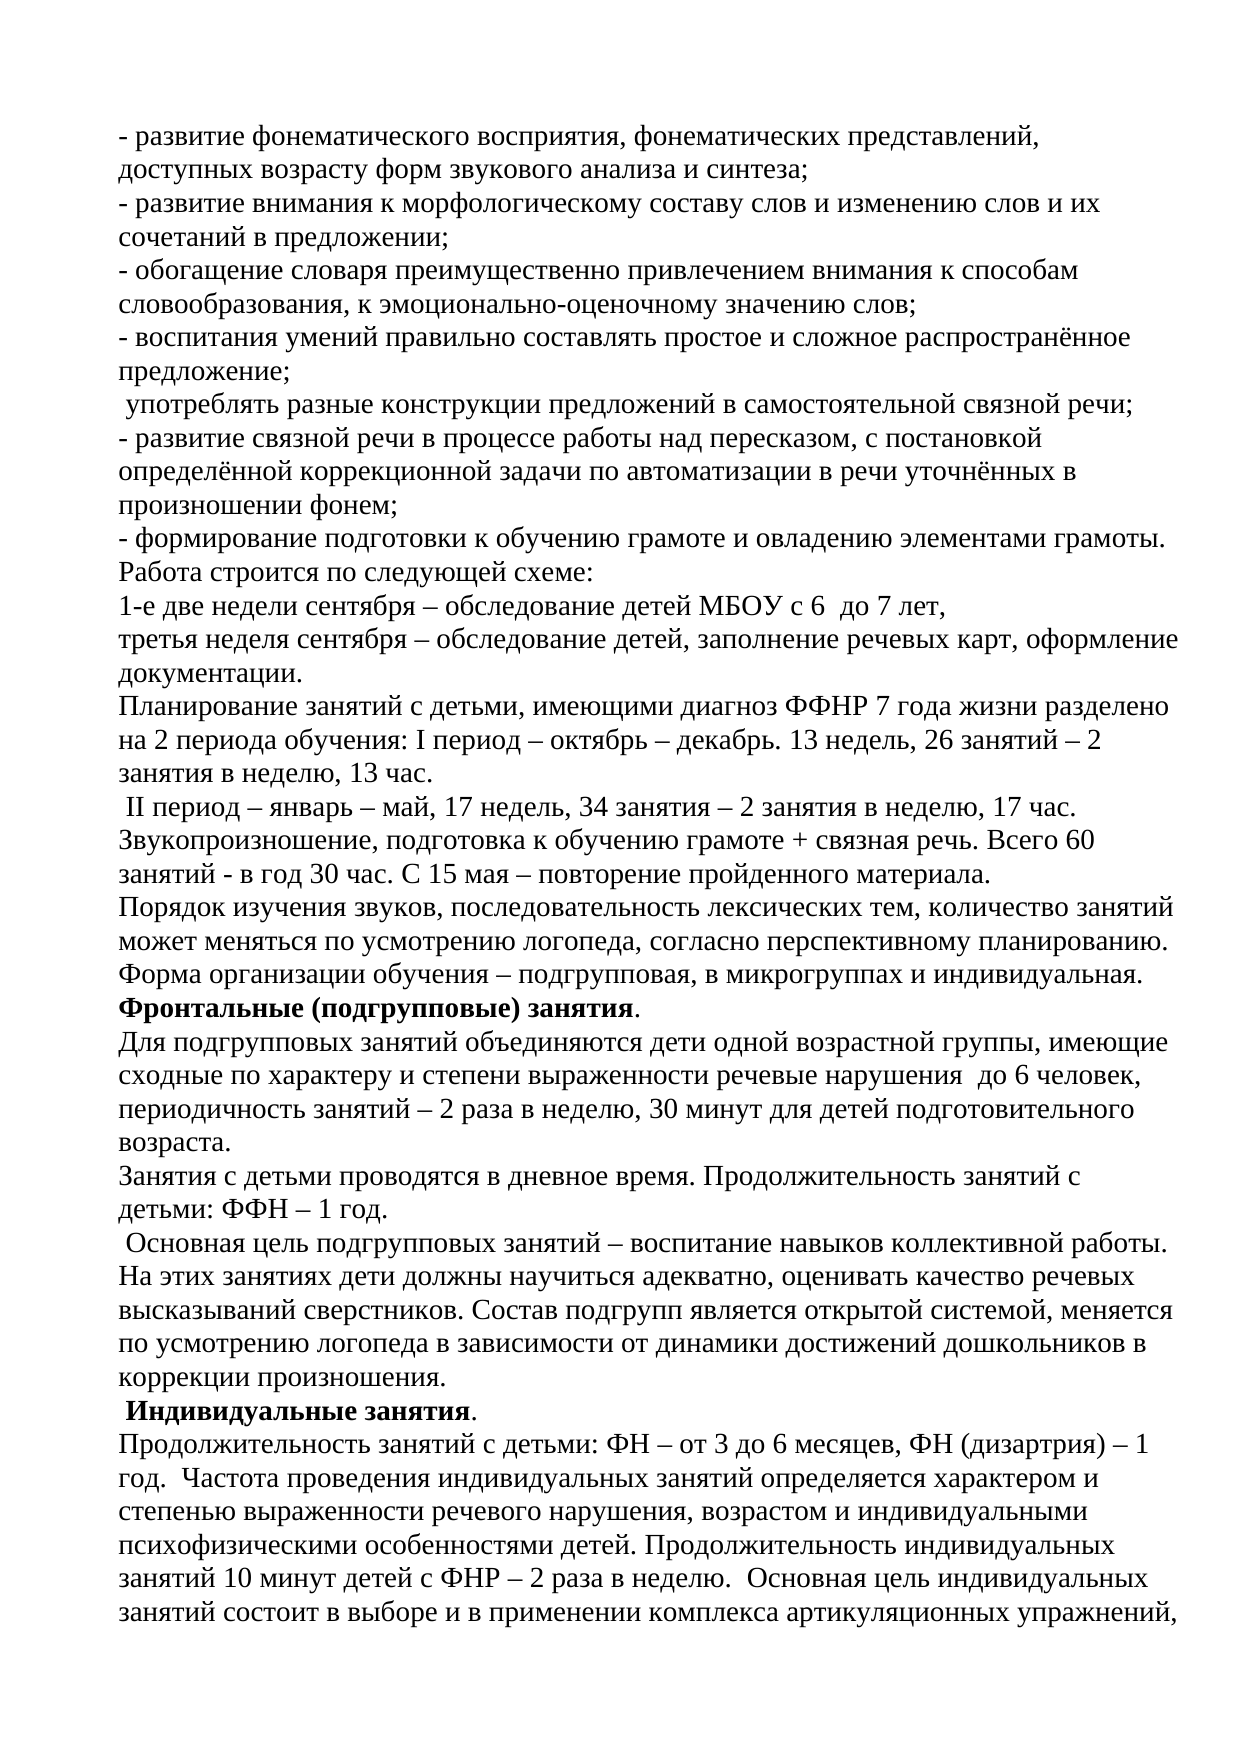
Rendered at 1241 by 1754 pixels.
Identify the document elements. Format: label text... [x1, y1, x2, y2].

text Порядок изучения звуков, последовательность лексических тем, количество занятий может меняться по усмотрению логопеда, согласно перспективному планированию. Форма организации обучения – подгрупповая, в микрогруппах и индивидуальная. [118, 889, 1181, 990]
text - воспитания умений правильно составлять простое и сложное распространённое предложение; [118, 319, 1181, 386]
text Основная цель подгрупповых занятий – воспитание навыков коллективной работы. На этих занятиях дети должны научиться адекватно, оценивать качество речевых высказываний сверстников. Состав подгрупп является открытой системой, меняется по усмотрению логопеда в зависимости от динамики достижений дошкольников в коррекции произношения. [118, 1225, 1181, 1393]
text Планирование занятий с детьми, имеющими диагноз ФФНР 7 года жизни разделено на 2 периода обучения: I период – октябрь – декабрь. 13 недель, 26 занятий – 2 занятия в неделю, 13 час. [118, 688, 1181, 789]
text - обогащение словаря преимущественно привлечением внимания к способам словообразования, к эмоционально-оценочному значению слов; [118, 252, 1181, 319]
text Индивидуальные занятия. [118, 1393, 1181, 1426]
text Занятия с детьми проводятся в дневное время. Продолжительность занятий с детьми: ФФН – 1 год. [118, 1158, 1181, 1225]
text Фронтальные (подгрупповые) занятия. [118, 990, 1181, 1024]
text - развитие внимания к морфологическому составу слов и изменению слов и их сочетаний в предложении; [118, 185, 1181, 252]
text третья неделя сентября – обследование детей, заполнение речевых карт, оформление документации. [118, 621, 1181, 688]
text - развитие фонематического восприятия, фонематических представлений, доступных возрасту форм звукового анализа и синтеза; [118, 118, 1181, 185]
text - формирование подготовки к обучению грамоте и овладению элементами грамоты. [118, 521, 1181, 554]
text Работа строится по следующей схеме: [118, 554, 1181, 588]
text употреблять разные конструкции предложений в самостоятельной связной речи; [118, 386, 1181, 420]
text - развитие связной речи в процессе работы над пересказом, с постановкой определённой коррекционной задачи по автоматизации в речи уточнённых в произношении фонем; [118, 420, 1181, 521]
text II период – январь – май, 17 недель, 34 занятия – 2 занятия в неделю, 17 час. Звукопроизношение, подготовка к обучению грамоте + связная речь. Всего 60 занятий - в год 30 час. С 15 мая – повторение пройденного материала. [118, 789, 1181, 889]
text Для подгрупповых занятий объединяются дети одной возрастной группы, имеющие сходные по характеру и степени выраженности речевые нарушения до 6 человек, периодичность занятий – 2 раза в неделю, 30 минут для детей подготовительного возраста. [118, 1024, 1181, 1158]
text 1-е две недели сентября – обследование детей МБОУ с 6 до 7 лет, [118, 588, 1181, 621]
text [118, 1426, 1181, 1627]
